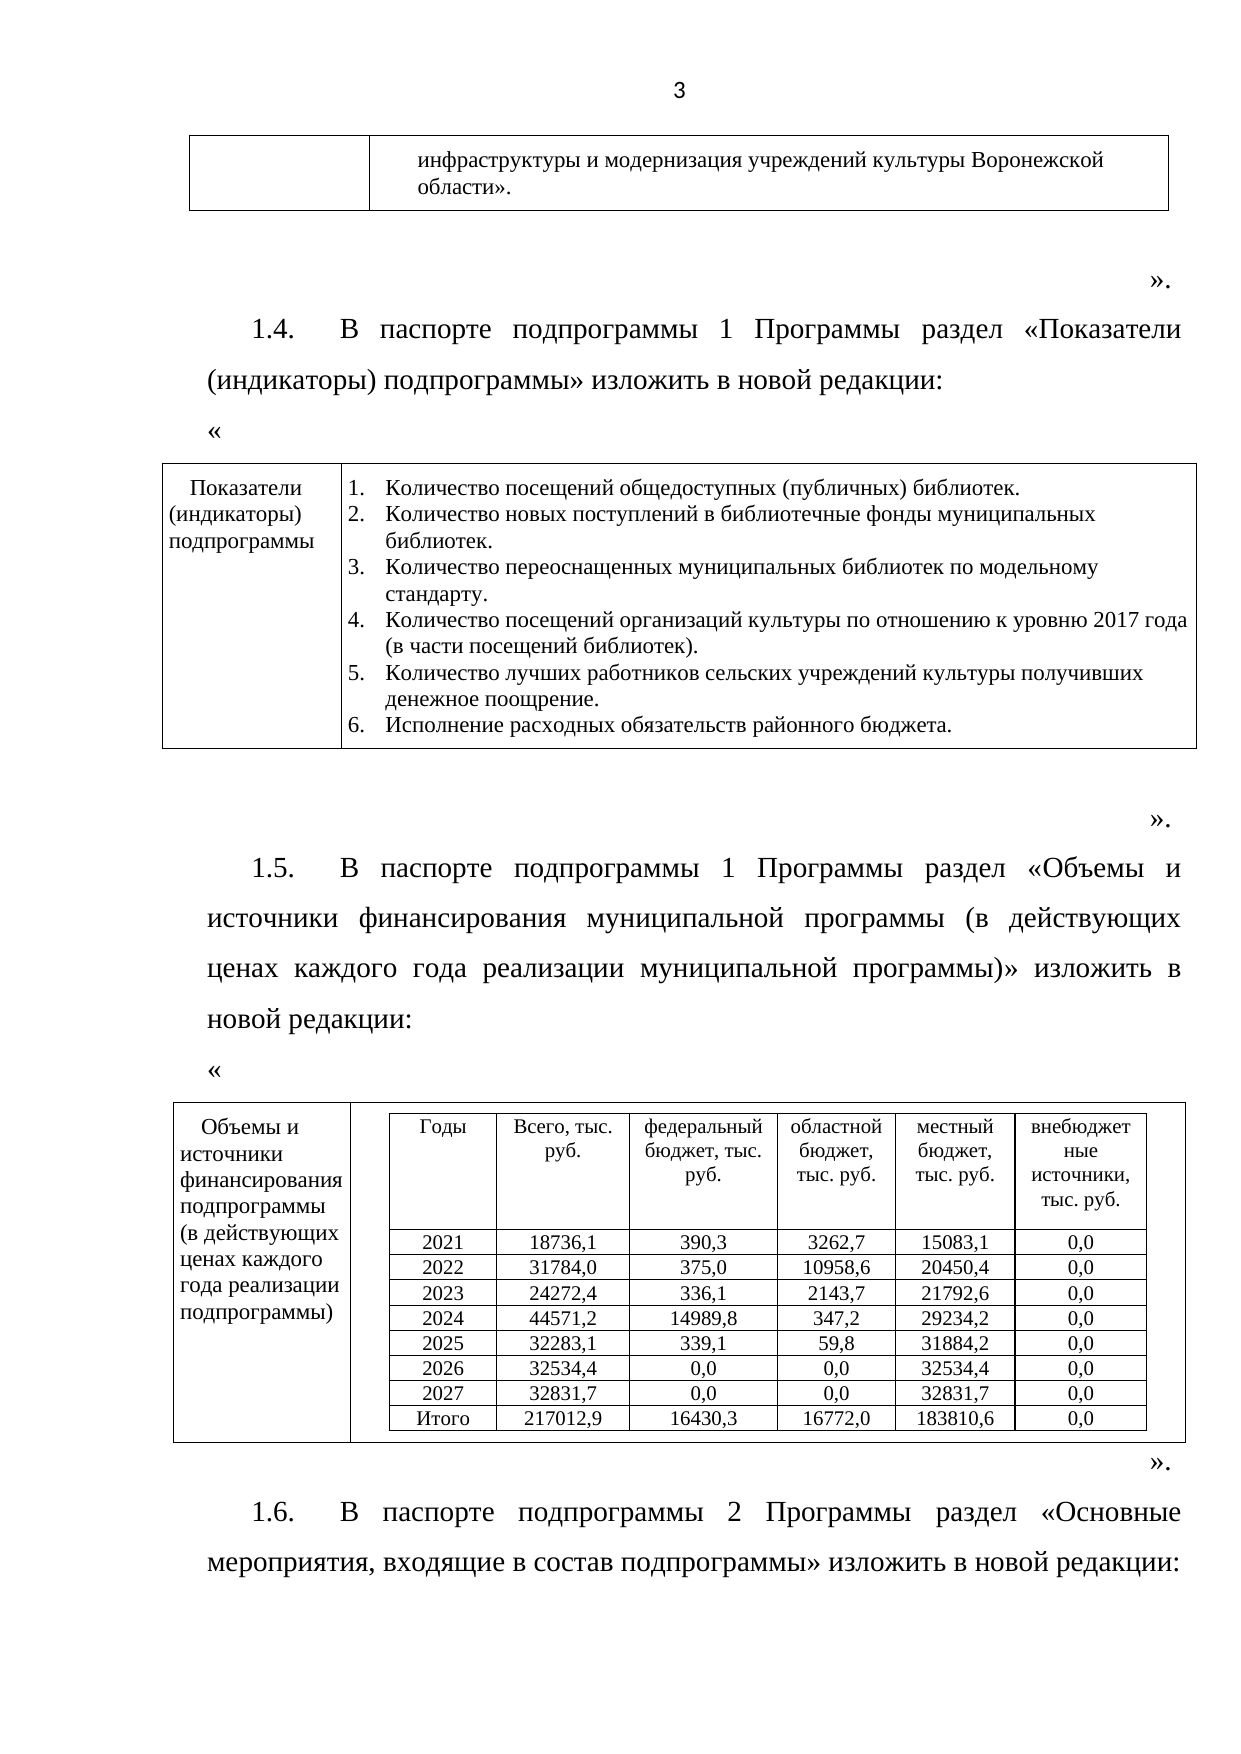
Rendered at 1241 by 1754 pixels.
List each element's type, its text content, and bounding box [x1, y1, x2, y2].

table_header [370, 136, 1168, 210]
text « [207, 1051, 1171, 1085]
text « [207, 412, 1171, 446]
list ». [281, 261, 1171, 295]
list В паспорте подпрограммы 2 Программы раздел «Основные мероприятия, входящие в состав подпрограммы» изложить в новой редакции: [207, 1494, 1181, 1578]
list В паспорте подпрограммы 1 Программы раздел «Объемы и источники финансирования муниципальной программы (в действующих ценах каждого года реализации муниципальной программы)» изложить в новой редакции: [207, 850, 1181, 1034]
list ». [281, 1443, 1171, 1476]
table_header Показатели (индикаторы) подпрограммы [163, 464, 341, 748]
table_header Объемы и источники финансирования подпрограммы (в действующих ценах каждого года реализации подпрограммы) [174, 1103, 350, 1442]
list ». [281, 800, 1171, 833]
list В паспорте подпрограммы 1 Программы раздел «Показатели (индикаторы) подпрограммы» изложить в новой редакции: [207, 312, 1181, 395]
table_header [190, 136, 369, 210]
table_header [351, 1103, 1185, 1442]
table_header Количество посещений общедоступных (публичных) библиотек. Количество новых поступлений в библиотечные фонды муниципальных библиотек. Количество переоснащенных муниципальных библиотек по модельному стандарту. Количество посещений организаций культуры по отношению к уровню 2017 года (в части посещений библиотек). Количество лучших работников сельских учреждений культуры получивших денежное поощрение. Исполнение расходных обязательств районного бюджета. [342, 464, 1196, 748]
